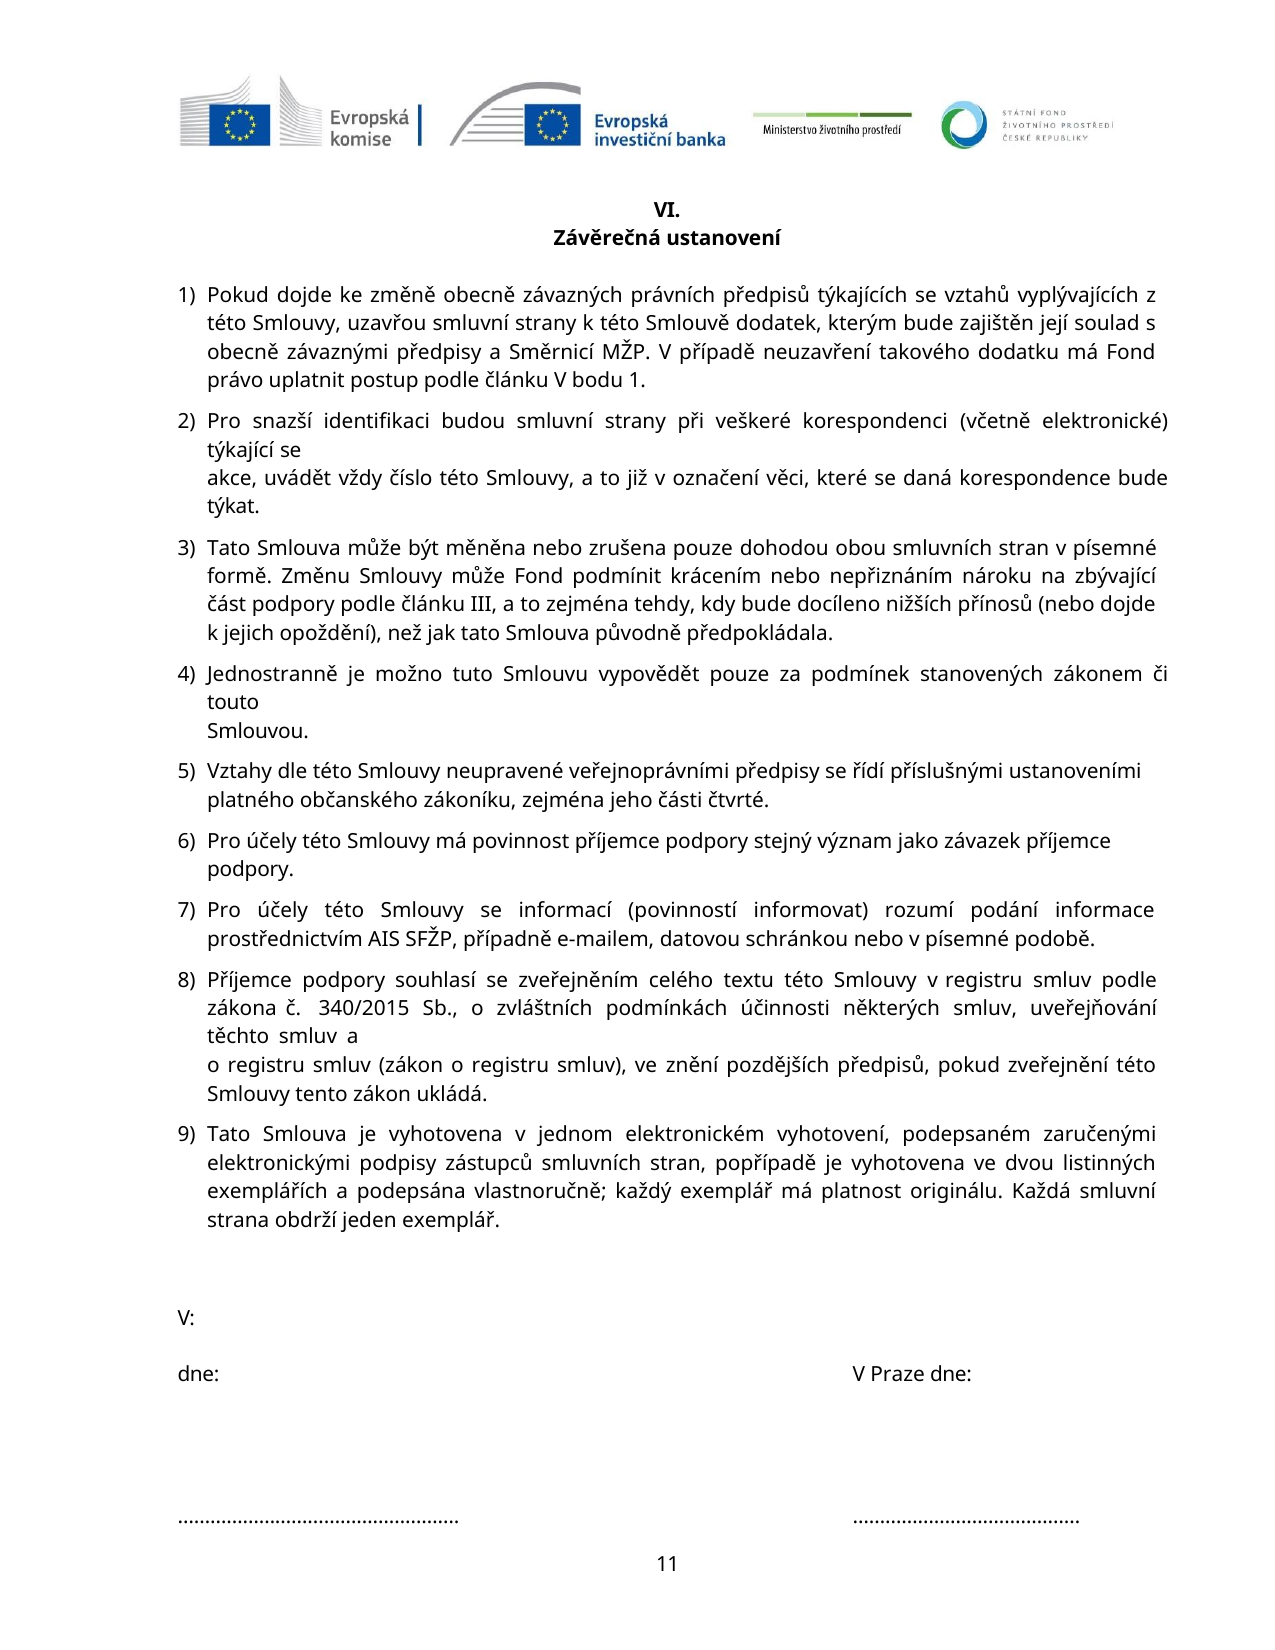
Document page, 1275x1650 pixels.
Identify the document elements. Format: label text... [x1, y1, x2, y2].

subtitle Závěrečná ustanovení [276, 223, 1058, 252]
subtitle VI. [276, 195, 1058, 223]
list Pokud dojde ke změně obecně závazných právních předpisů týkajících se vztahů vyplývajících z této Smlouvy, uzavřou smluvní strany k této Smlouvě dodatek, kterým bude zajištěn její soulad s obecně závaznými předpisy a Směrnicí MŽP. V případě neuzavření takového dodatku má Fond právo uplatnit postup podle článku V bodu 1. [177, 280, 1157, 394]
text akce, uvádět vždy číslo této Smlouvy, a to již v označení věci, které se daná korespondence bude týkat. [207, 463, 1169, 520]
list Vztahy dle této Smlouvy neupravené veřejnoprávními předpisy se řídí příslušnými ustanoveními platného občanského zákoníku, zejména jeho části čtvrté. [177, 757, 1156, 813]
picture [177, 73, 1115, 150]
list Pro účely této Smlouvy má povinnost příjemce podpory stejný význam jako závazek příjemce podpory. [177, 826, 1169, 883]
text dne: V Praze dne: [177, 1359, 1169, 1388]
text V: [177, 1303, 1169, 1331]
text o registru smluv (zákon o registru smluv), ve znění pozdějších předpisů, pokud zveřejnění této Smlouvy tento zákon ukládá. [207, 1050, 1156, 1107]
text Smlouvou. [207, 716, 1169, 744]
list Jednostranně je možno tuto Smlouvu vypovědět pouze za podmínek stanovených zákonem či touto [177, 659, 1169, 716]
list Tato Smlouva může být měněna nebo zrušena pouze dohodou obou smluvních stran v písemné formě. Změnu Smlouvy může Fond podmínit krácením nebo nepřiznáním nároku na zbývající část podpory podle článku III, a to zejména tehdy, kdy bude docíleno nižších přínosů (nebo dojde k jejich opoždění), než jak tato Smlouva původně předpokládala. [177, 533, 1157, 646]
list Tato Smlouva je vyhotovena v jednom elektronickém vyhotovení, podepsaném zaručenými elektronickými podpisy zástupců smluvních stran, popřípadě je vyhotovena ve dvou listinných exemplářích a podepsána vlastnoručně; každý exemplář má platnost originálu. Každá smluvní strana obdrží jeden exemplář. [177, 1119, 1157, 1233]
list Příjemce podpory souhlasí se zveřejněním celého textu této Smlouvy v registru smluv podle zákona č. 340/2015 Sb., o zvláštních podmínkách účinnosti některých smluv, uveřejňování těchto smluv a [177, 965, 1157, 1050]
text ……………………………………………. …………………………………… [177, 1502, 1169, 1530]
list Pro snazší identifikaci budou smluvní strany při veškeré korespondenci (včetně elektronické) týkající se [177, 406, 1169, 463]
list Pro účely této Smlouvy se informací (povinností informovat) rozumí podání informace prostřednictvím AIS SFŽP, případně e-mailem, datovou schránkou nebo v písemné podobě. [177, 895, 1156, 952]
